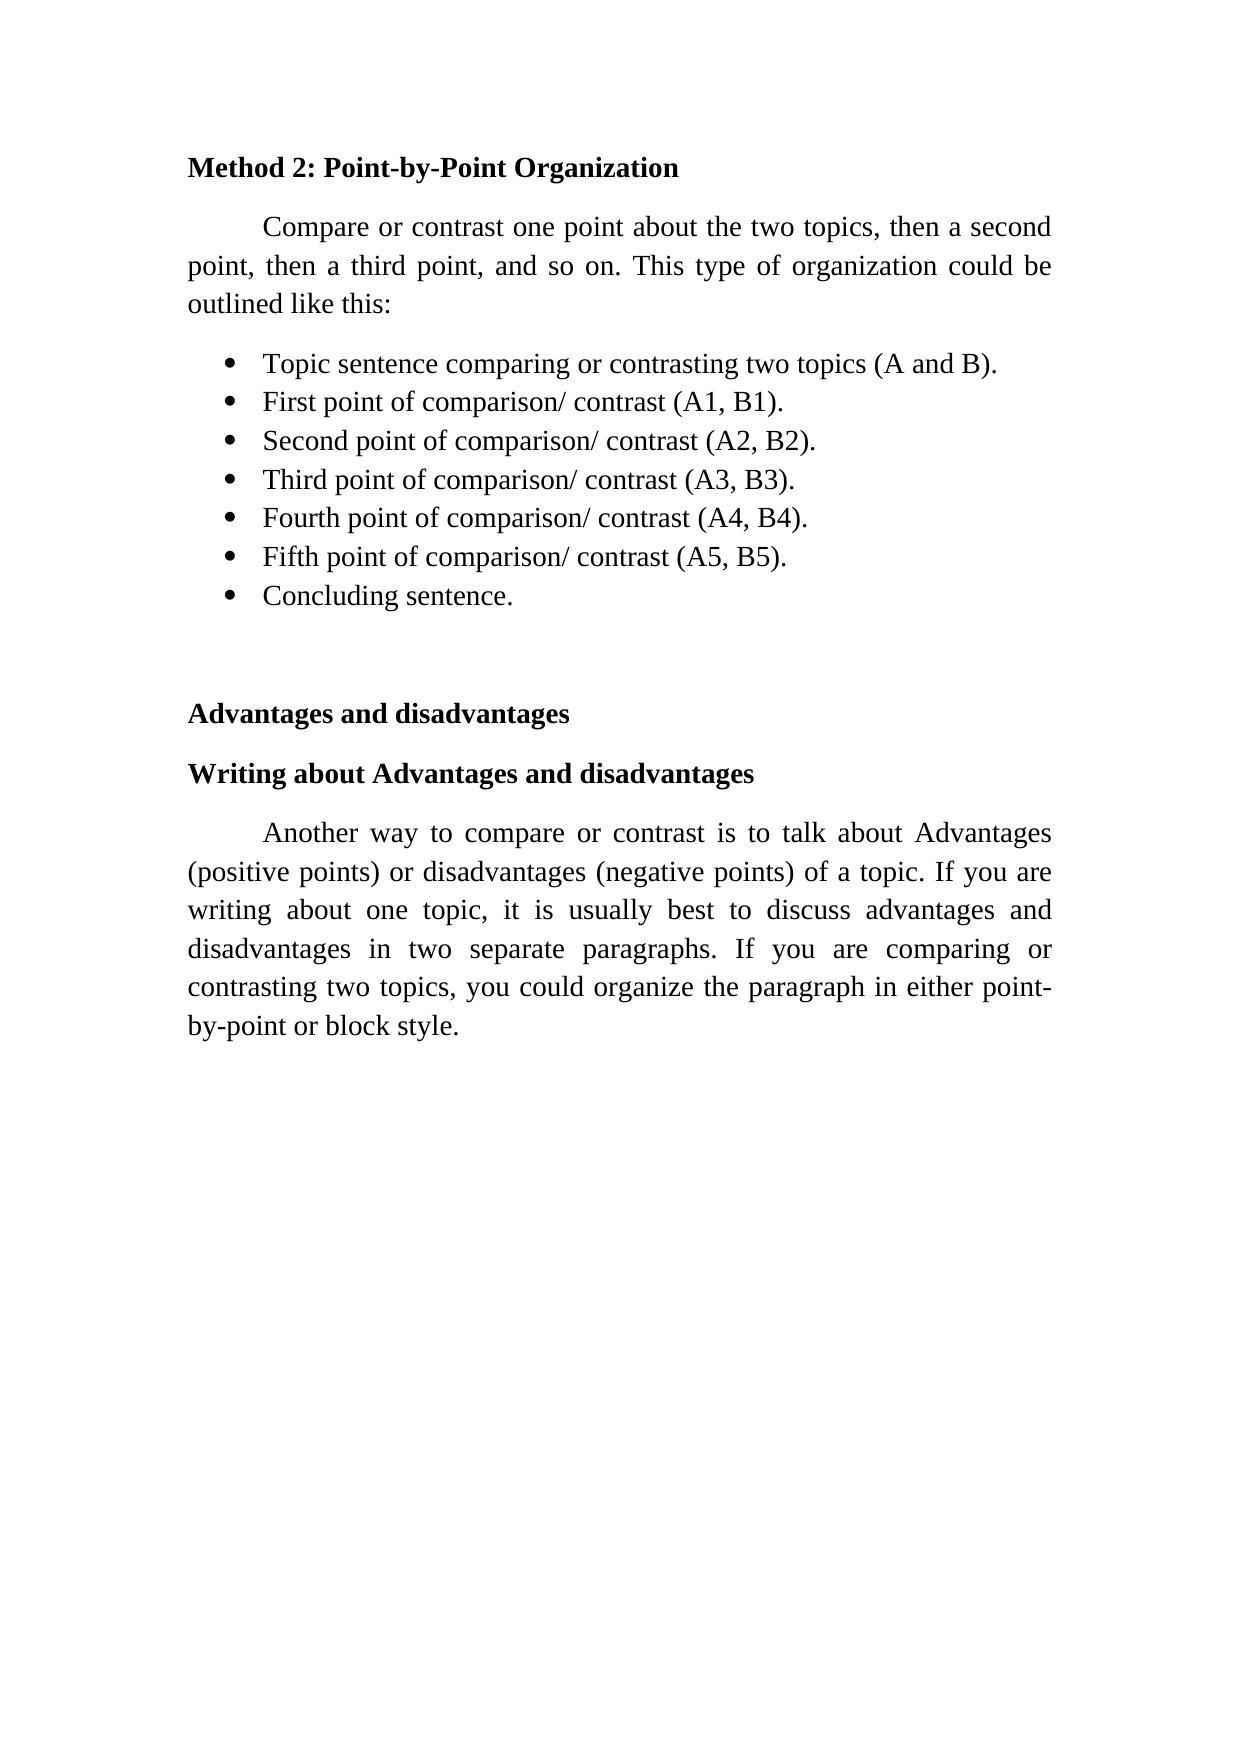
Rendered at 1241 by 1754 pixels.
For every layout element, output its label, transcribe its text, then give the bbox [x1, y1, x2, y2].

list Topic sentence comparing or contrasting two topics (A and B). [225, 346, 1053, 379]
list Fourth point of comparison/ contrast (A4, B4). [225, 500, 1053, 534]
text Another way to compare or contrast is to talk about Advantages (positive points) or disadvantages (negative points) of a topic. If you are writing about one topic, it is usually best to discuss advantages and disadvantages in two separate paragraphs. If you are comparing or contrasting two topics, you could organize the paragraph in either point-by-point or block style. [187, 815, 1053, 1042]
list Second point of comparison/ contrast (A2, B2). [225, 423, 1053, 457]
text Advantages and disadvantages [187, 697, 1053, 730]
list Fifth point of comparison/ contrast (A5, B5). [225, 539, 1053, 573]
list First point of comparison/ contrast (A1, B1). [225, 384, 1053, 418]
list Concluding sentence. [225, 578, 1053, 611]
text Writing about Advantages and disadvantages [187, 756, 1053, 789]
text Compare or contrast one point about the two topics, then a second point, then a third point, and so on. This type of organization could be outlined like this: [187, 209, 1053, 320]
text Method 2: Point-by-Point Organization [187, 150, 1053, 183]
list Third point of comparison/ contrast (A3, B3). [225, 462, 1053, 495]
